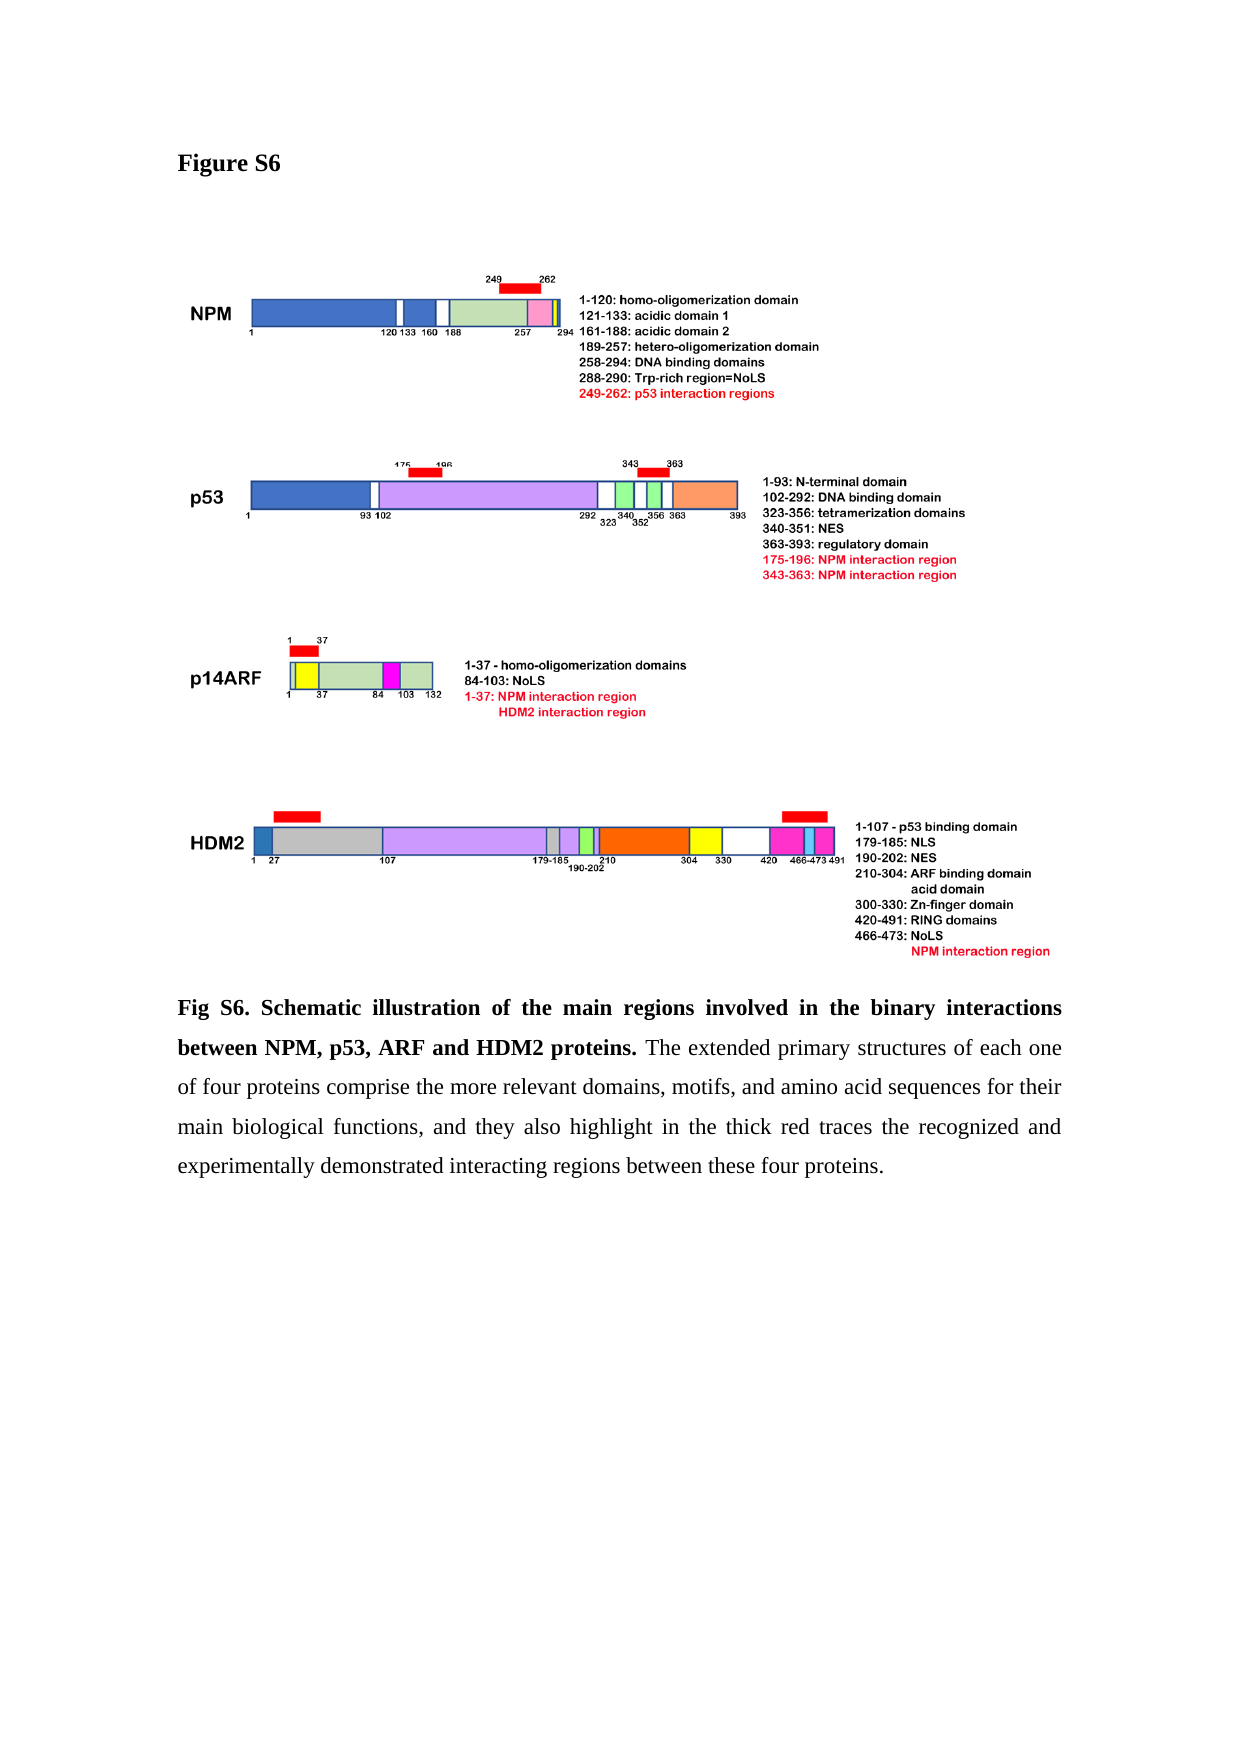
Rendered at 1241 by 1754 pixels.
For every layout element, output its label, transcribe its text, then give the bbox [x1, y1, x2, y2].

text Figure S6 [177, 148, 1063, 176]
picture [179, 267, 1061, 964]
text Fig S6. Schematic illustration of the main regions involved in the binary interactions between NPM, p53, ARF and HDM2 proteins. The extended primary structures of each one of four proteins comprise the more relevant domains, motifs, and amino acid sequences for their main biological functions, and they also highlight in the thick red traces the recognized and experimentally demonstrated interacting regions between these four proteins. [177, 994, 1063, 1179]
